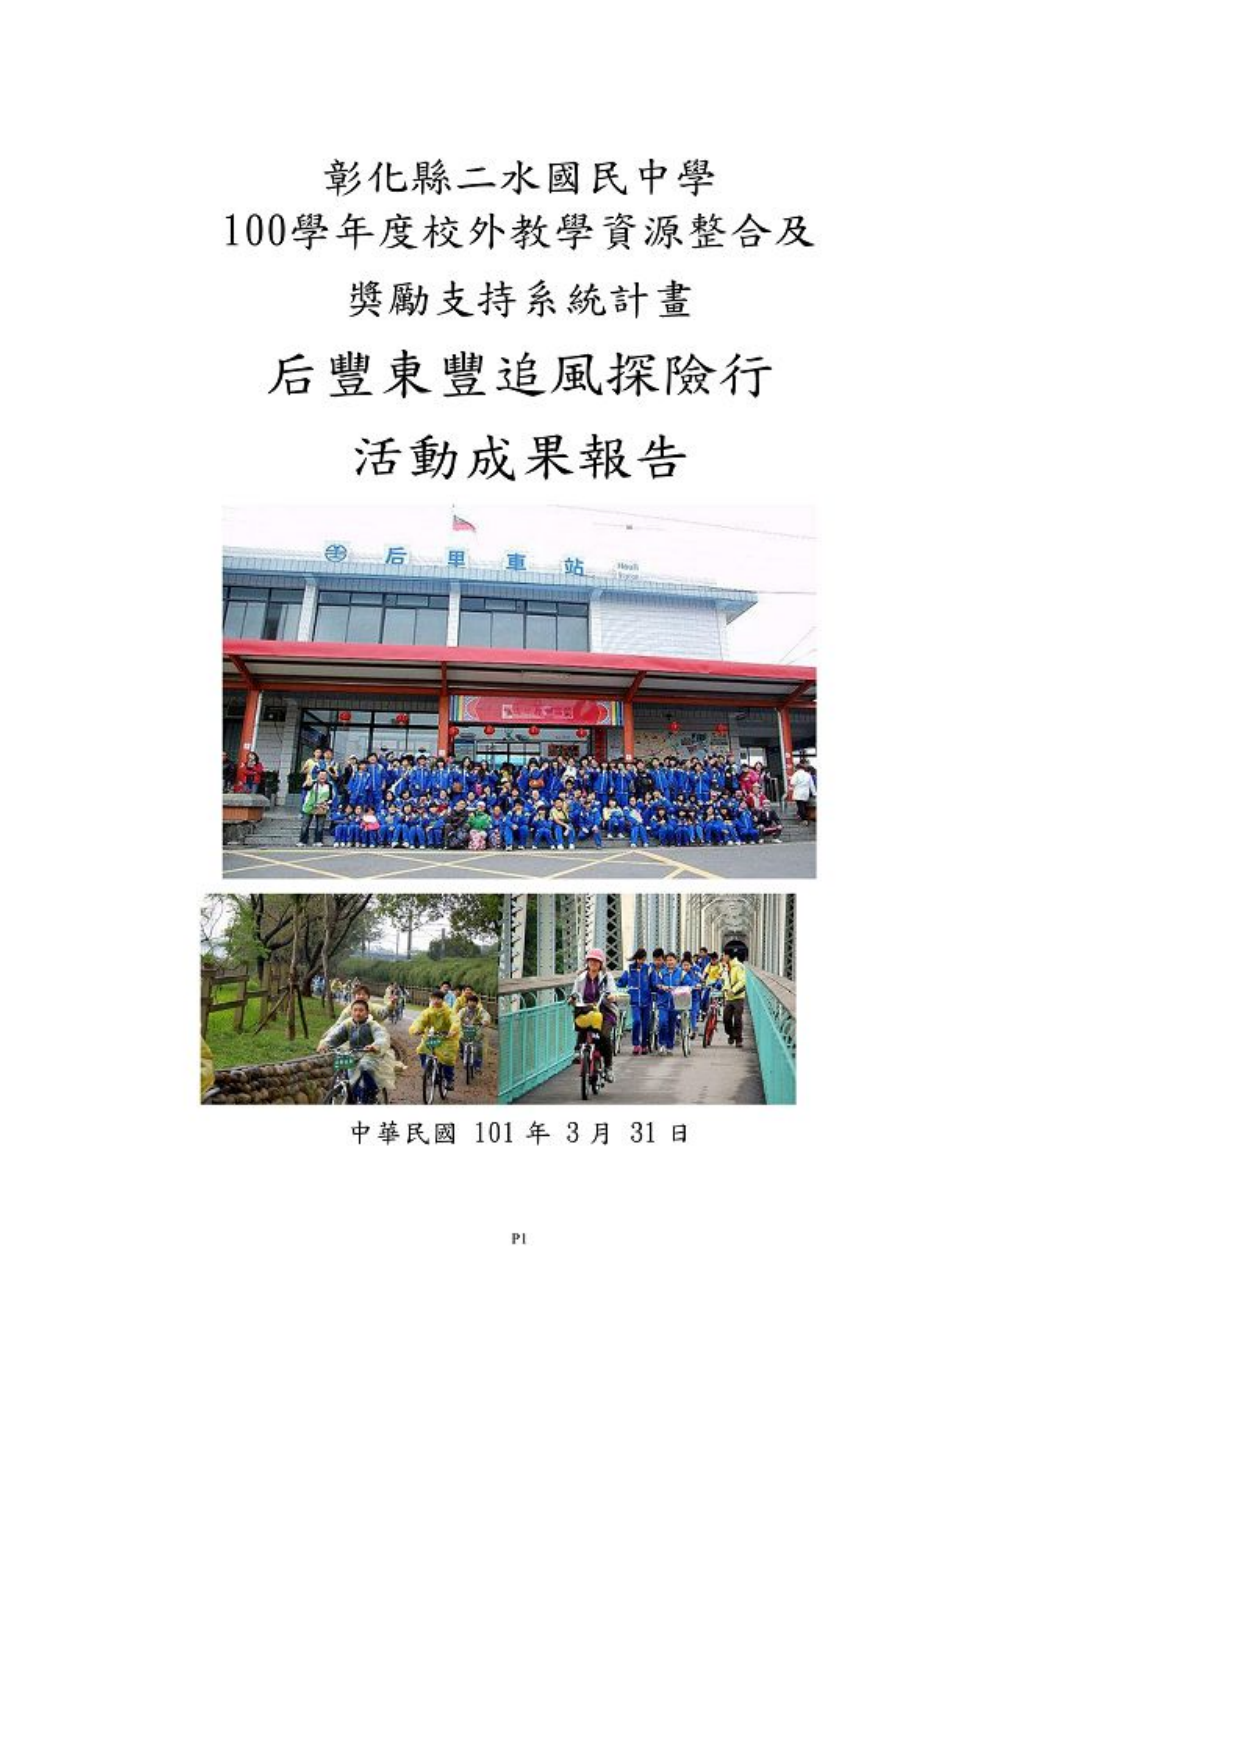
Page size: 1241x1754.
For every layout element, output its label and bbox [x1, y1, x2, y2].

picture [59, 70, 997, 1321]
